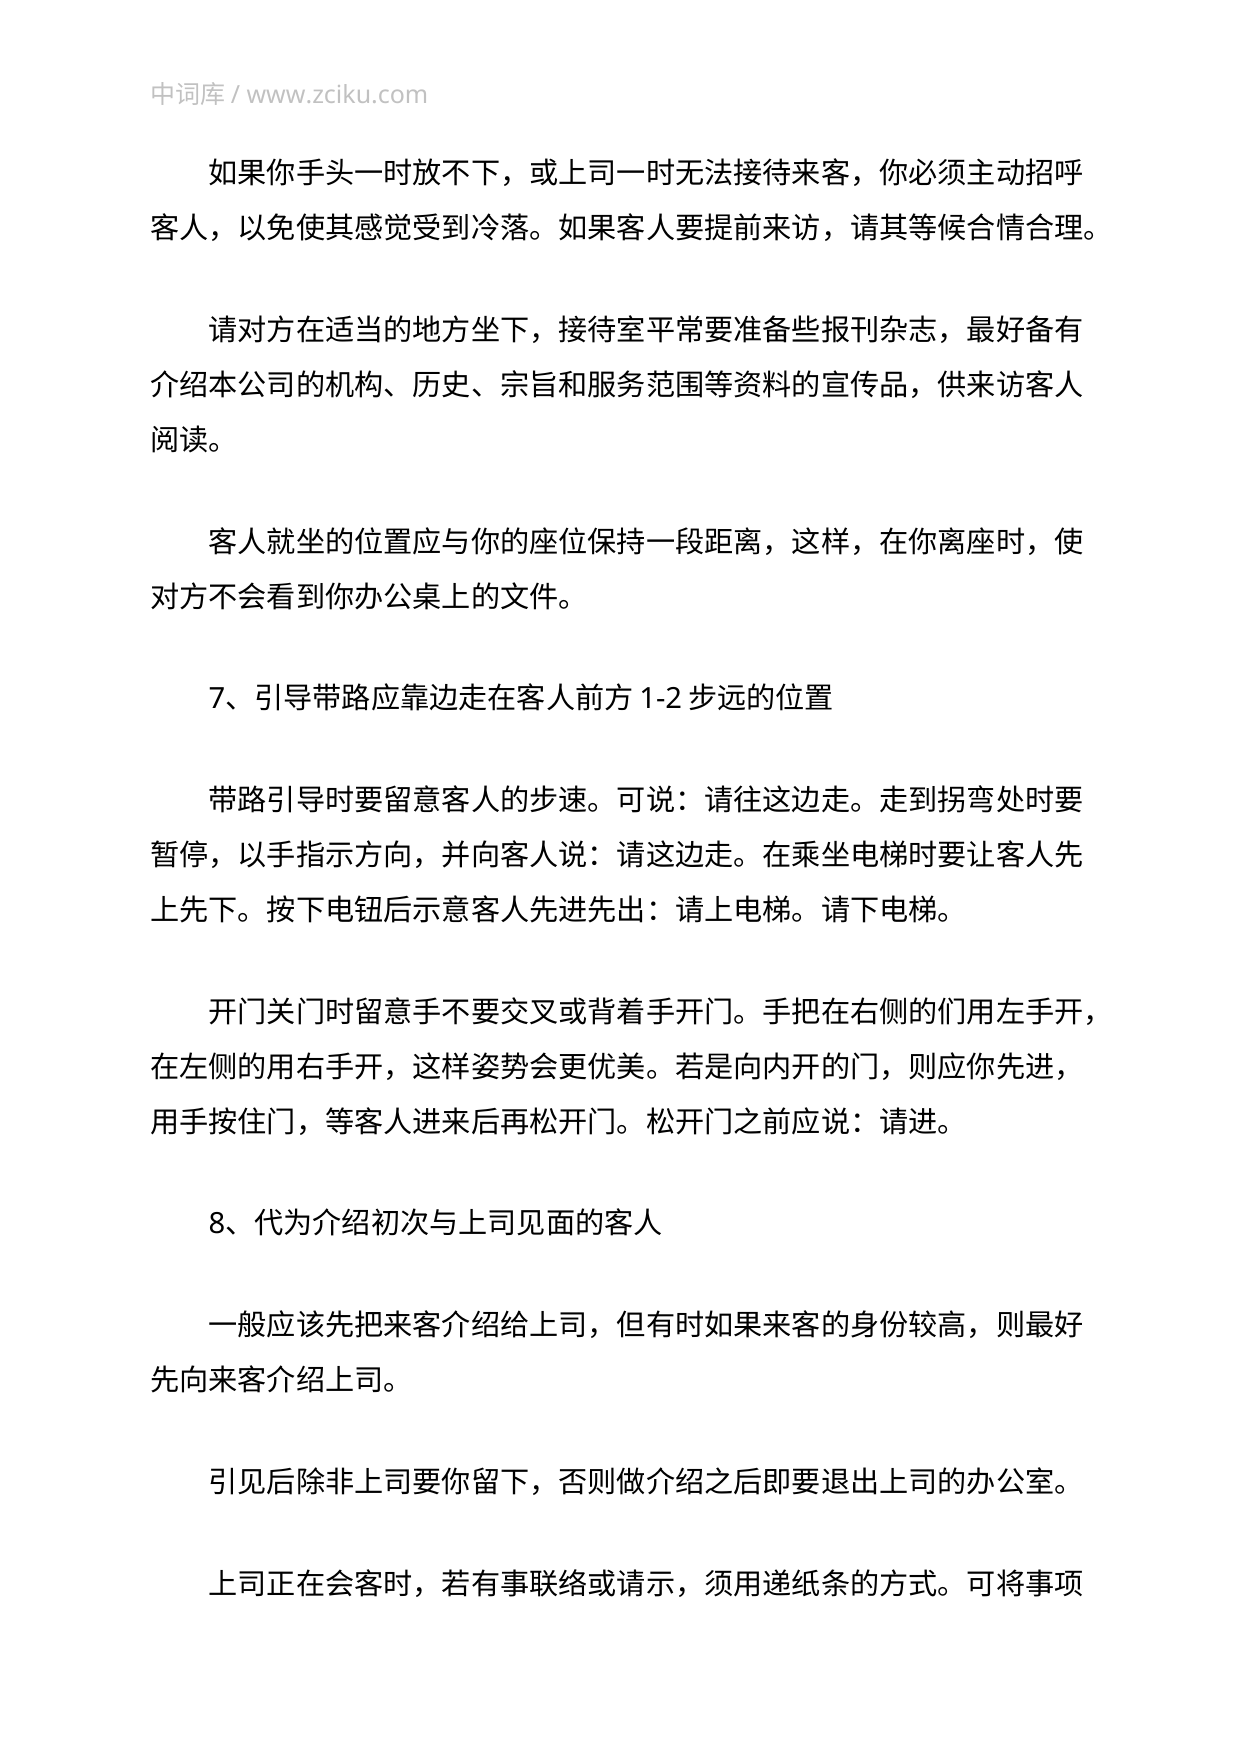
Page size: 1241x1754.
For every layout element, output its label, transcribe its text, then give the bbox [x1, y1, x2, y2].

text 引见后除非上司要你留下，否则做介绍之后即要退出上司的办公室。 [150, 1459, 1090, 1501]
text 如果你手头一时放不下，或上司一时无法接待来客，你必须主动招呼客人，以免使其感觉受到冷落。如果客人要提前来访，请其等候合情合理。 [150, 150, 1090, 247]
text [150, 1560, 1090, 1603]
text 客人就坐的位置应与你的座位保持一段距离，这样，在你离座时，使对方不会看到你办公桌上的文件。 [150, 518, 1090, 615]
text 8、代为介绍初次与上司见面的客人 [150, 1200, 1090, 1242]
text 7、引导带路应靠边走在客人前方1-2步远的位置 [150, 675, 1090, 717]
text 请对方在适当的地方坐下，接待室平常要准备些报刊杂志，最好备有介绍本公司的机构、历史、宗旨和服务范围等资料的宣传品，供来访客人阅读。 [150, 307, 1090, 459]
text 带路引导时要留意客人的步速。可说：请往这边走。走到拐弯处时要暂停，以手指示方向，并向客人说：请这边走。在乘坐电梯时要让客人先上先下。按下电钮后示意客人先进先出：请上电梯。请下电梯。 [150, 777, 1090, 929]
text 一般应该先把来客介绍给上司，但有时如果来客的身份较高，则最好先向来客介绍上司。 [150, 1302, 1090, 1399]
text 开门关门时留意手不要交叉或背着手开门。手把在右侧的们用左手开，在左侧的用右手开，这样姿势会更优美。若是向内开的门，则应你先进，用手按住门，等客人进来后再松开门。松开门之前应说：请进。 [150, 988, 1090, 1141]
